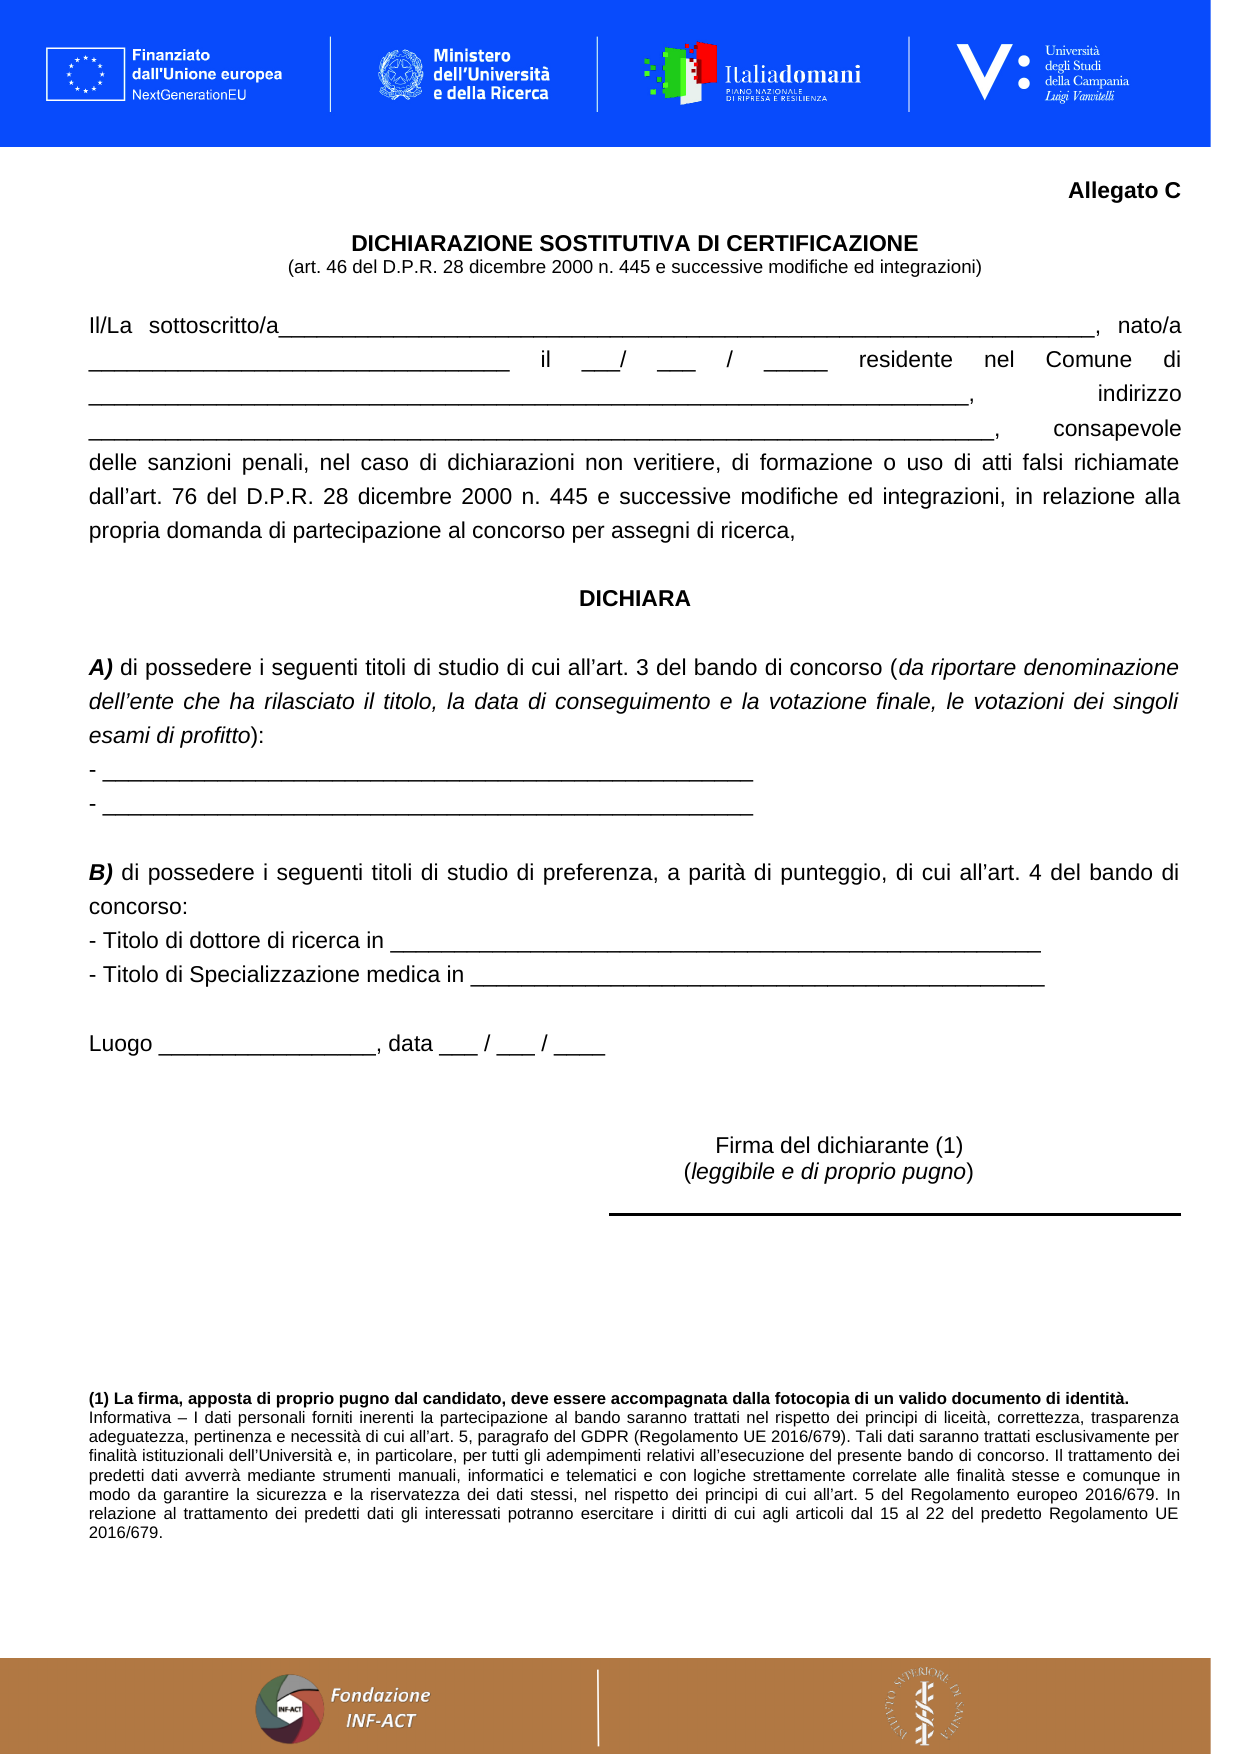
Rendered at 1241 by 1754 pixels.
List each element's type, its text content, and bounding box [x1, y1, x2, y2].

text Informativa – I dati personali forniti inerenti la partecipazione al bando saranno trattati nel rispetto dei principi di liceità, correttezza, trasparenza adeguatezza, pertinenza e necessità di cui all’art. 5, paragrafo del GDPR (Regolamento UE 2016/679). Tali dati saranno trattati esclusivamente per finalità istituzionali dell’Università e, in particolare, per tutti gli adempimenti relativi all’esecuzione del presente bando di concorso. Il trattamento dei predetti dati avverrà mediante strumenti manuali, informatici e telematici e con logiche strettamente correlate alle finalità stesse e comunque in modo da garantire la sicurezza e la riservatezza dei dati stessi, nel rispetto dei principi di cui all’art. 5 del Regolamento europeo 2016/679. In relazione al trattamento dei predetti dati gli interessati potranno esercitare i diritti di cui agli articoli dal 15 al 22 del predetto Regolamento UE 2016/679. [89, 1408, 1181, 1542]
text (art. 46 del D.P.R. 28 dicembre 2000 n. 445 e successive modifiche ed integrazioni) [89, 256, 1181, 278]
text - ___________________________________________________ [89, 756, 1181, 782]
text Allegato C [89, 177, 1181, 203]
text - ___________________________________________________ [89, 790, 1181, 817]
text - Titolo di dottore di ricerca in ___________________________________________________ [89, 927, 1181, 953]
picture [0, 1658, 1211, 1754]
picture [0, 0, 1211, 147]
text Luogo _________________, data ___ / ___ / ____ [89, 1029, 1181, 1056]
text DICHIARAZIONE SOSTITUTIVA DI CERTIFICAZIONE [89, 230, 1181, 256]
text DICHIARA [89, 585, 1181, 612]
text (leggibile e di proprio pugno) [609, 1158, 1181, 1185]
text A) di possedere i seguenti titoli di studio di cui all’art. 3 del bando di concorso (da riportare denominazione dell’ente che ha rilasciato il titolo, la data di conseguimento e la votazione finale, le votazioni dei singoli esami di profitto): [89, 654, 1181, 748]
text Firma del dichiarante (1) [609, 1132, 1181, 1158]
text - Titolo di Specializzazione medica in _____________________________________________ [89, 961, 1181, 987]
text B) di possedere i seguenti titoli di studio di preferenza, a parità di punteggio, di cui all’art. 4 del bando di concorso: [89, 859, 1181, 919]
text (1) La firma, apposta di proprio pugno dal candidato, deve essere accompagnata dalla fotocopia di un valido documento di identità. [89, 1389, 1181, 1408]
text Il/La sottoscritto/a________________________________________________________________, nato/a _________________________________ il ___/ ___ / _____ residente nel Comune di _____________________________________________________________________, indirizzo _______________________________________________________________________, consapevole delle sanzioni penali, nel caso di dichiarazioni non veritiere, di formazione o uso di atti falsi richiamate dall’art. 76 del D.P.R. 28 dicembre 2000 n. 445 e successive modifiche ed integrazioni, in relazione alla propria domanda di partecipazione al concorso per assegni di ricerca, [89, 312, 1181, 543]
